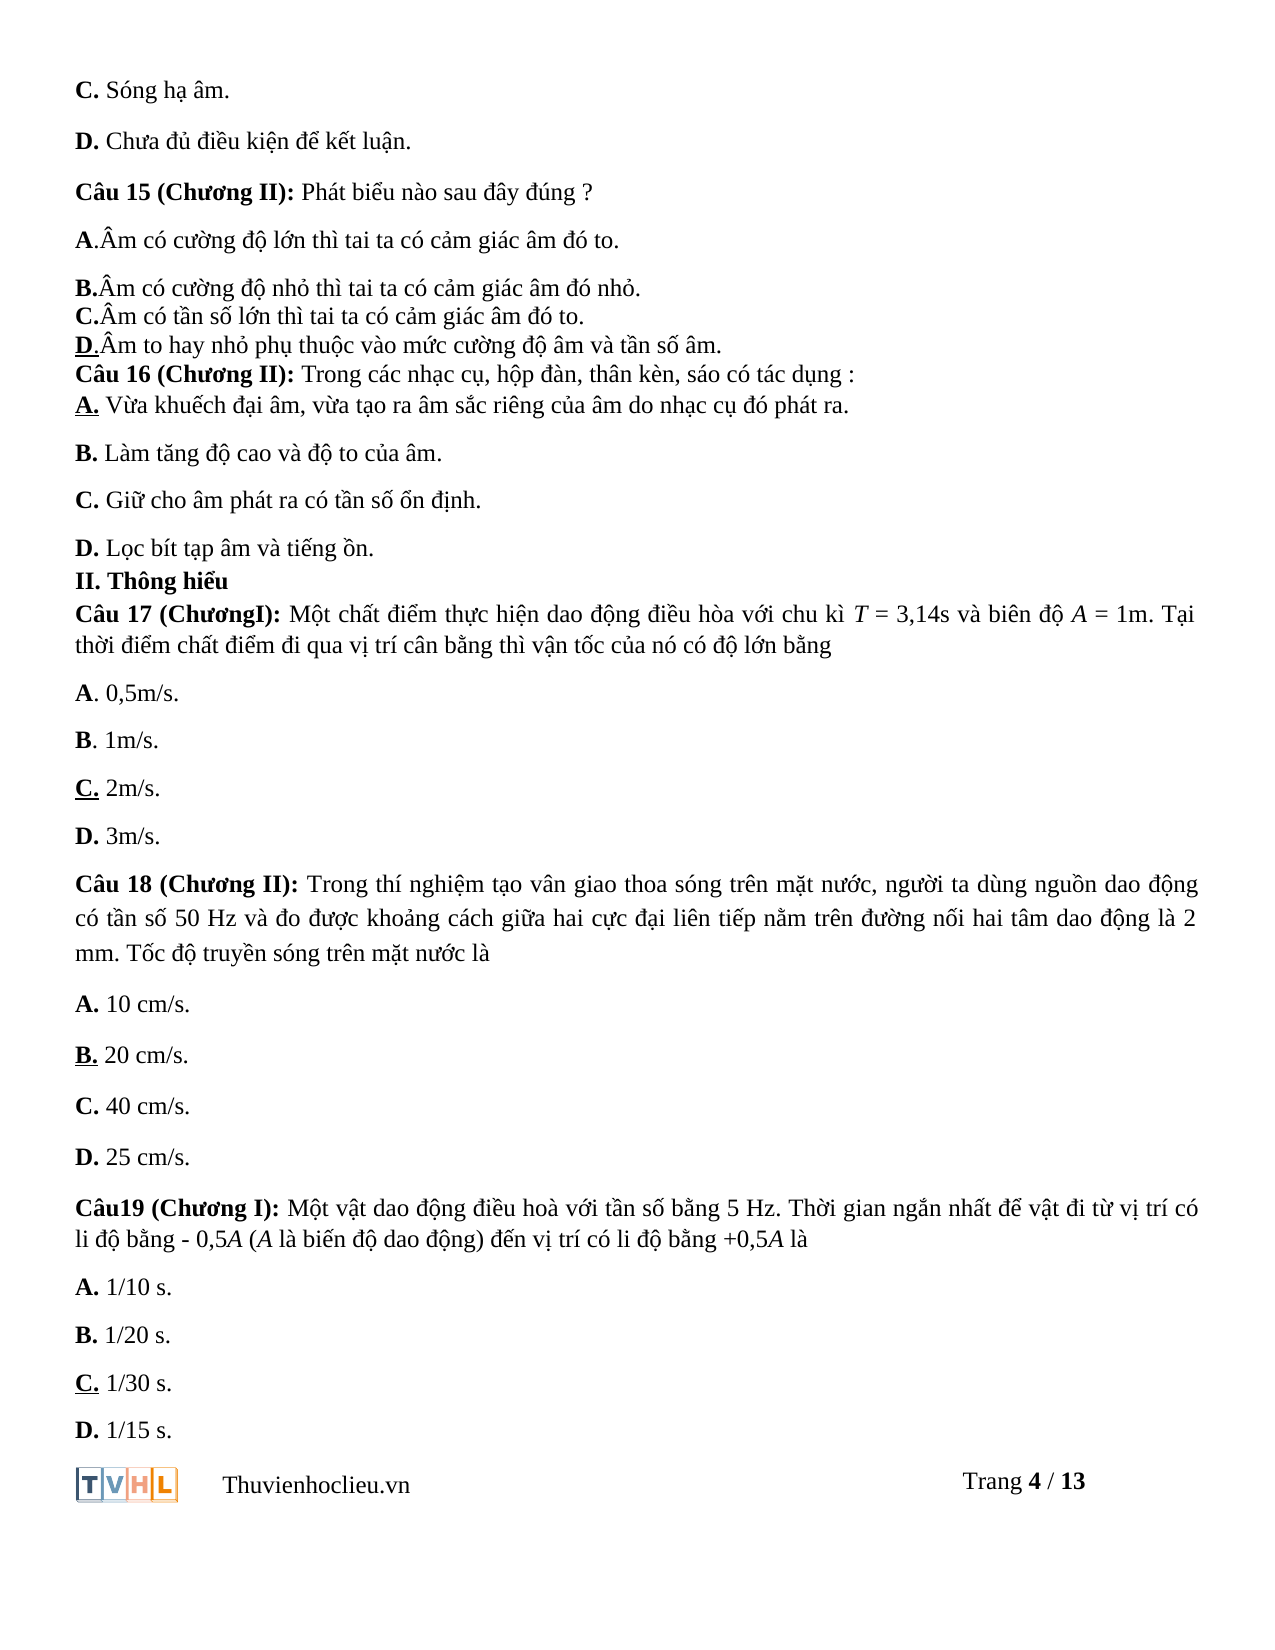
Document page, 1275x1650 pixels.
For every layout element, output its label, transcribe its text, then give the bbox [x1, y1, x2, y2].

text D. 25 cm/s. [75, 1142, 1200, 1171]
text A. 10 cm/s. [75, 989, 1200, 1018]
text C. 2m/s. [75, 773, 1195, 802]
text B. 20 cm/s. [75, 1040, 1200, 1069]
text Câu19 (Chương I): Một vật dao động điều hoà với tần số bằng 5 Hz. Thời gian ngắn nhất để vật đi từ vị trí có li độ bằng - 0,5A (A là biến độ dao động) đến vị trí có li độ bằng +0,5A là [75, 1193, 1200, 1253]
text A. 0,5m/s. [75, 678, 1195, 707]
text A. 1/10 s. [75, 1272, 1200, 1301]
text Câu 17 (ChươngI): Một chất điểm thực hiện dao động điều hòa với chu kì T = 3,14s và biên độ A = 1m. Tại thời điểm chất điểm đi qua vị trí cân bằng thì vận tốc của nó có độ lớn bằng [75, 599, 1195, 659]
text Câu 15 (Chương II): Phát biểu nào sau đây đúng ? [75, 177, 1275, 206]
text B.Âm có cường độ nhỏ thì tai ta có cảm giác âm đó nhỏ. [75, 273, 1275, 301]
text C. 40 cm/s. [75, 1091, 1200, 1120]
text D. 1/15 s. [75, 1415, 1200, 1444]
text C. Sóng hạ âm. [75, 75, 1200, 104]
text B. 1/20 s. [75, 1320, 1200, 1349]
text D. Chưa đủ điều kiện để kết luận. [75, 126, 1200, 155]
text D. 3m/s. [75, 821, 1195, 850]
text Câu 16 (Chương II): Trong các nhạc cụ, hộp đàn, thân kèn, sáo có tác dụng : A. Vừa khuếch đại âm, vừa tạo ra âm sắc riêng của âm do nhạc cụ đó phát ra. [75, 359, 1275, 419]
text B. Làm tăng độ cao và độ to của âm. [75, 438, 1275, 466]
text B. 1m/s. [75, 726, 1195, 754]
text D.Âm to hay nhỏ phụ thuộc vào mức cường độ âm và tần số âm. [75, 330, 1275, 359]
text A.Âm có cường độ lớn thì tai ta có cảm giác âm đó to. [75, 225, 1275, 254]
text Câu 18 (Chương II): Trong thí nghiệm tạo vân giao thoa sóng trên mặt nước, người ta dùng nguồn dao động có tần số 50 Hz và đo được khoảng cách giữa hai cực đại liên tiếp nằm trên đường nối hai tâm dao động là 2 mm. Tốc độ truyền sóng trên mặt nước là [75, 869, 1200, 966]
picture [75, 1465, 179, 1504]
text C.Âm có tần số lớn thì tai ta có cảm giác âm đó to. [75, 301, 1275, 330]
text C. 1/30 s. [75, 1368, 1200, 1396]
text II. Thông hiểu [75, 566, 1200, 595]
text C. Giữ cho âm phát ra có tần số ổn định. [75, 485, 1275, 514]
text D. Lọc bít tạp âm và tiếng ồn. [75, 533, 1200, 562]
